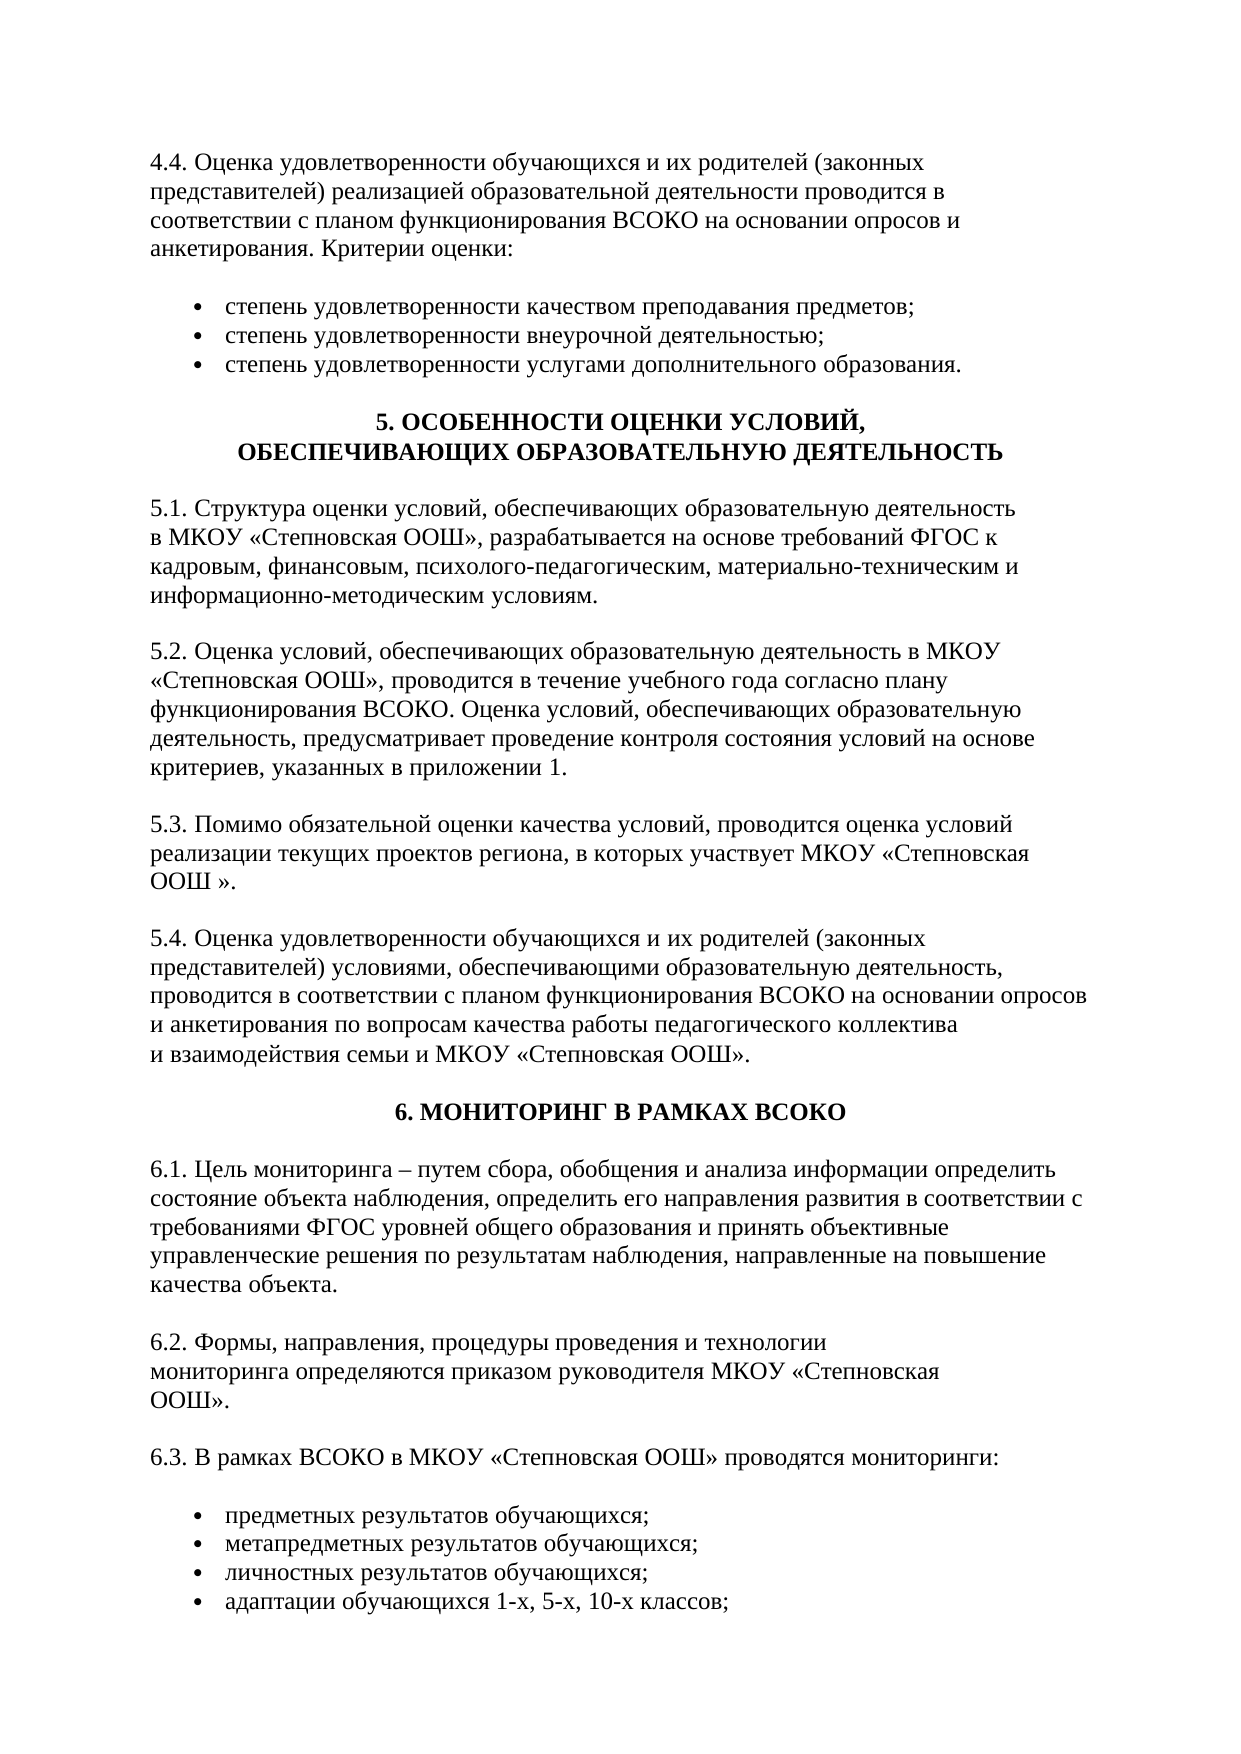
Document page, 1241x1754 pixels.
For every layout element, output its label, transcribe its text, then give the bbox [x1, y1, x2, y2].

text «Степновская ООШ», проводится в течение учебного года согласно плану функционирования ВСОКО. Оценка условий, обеспечивающих образовательную деятельность, предусматривает проведение контроля состояния условий на основе критериев, указанных в приложении 1. [150, 666, 1037, 781]
list предметных результатов обучающихся; [194, 1500, 1113, 1529]
list степень удовлетворенности внеурочной деятельностью; [194, 320, 1113, 349]
text и взаимодействия семьи и МКОУ «Степновская ООШ». [150, 1039, 1113, 1067]
list степень удовлетворенности услугами дополнительного образования. [194, 349, 1113, 378]
list В рамках ВСОКО в МКОУ «Степновская ООШ» проводятся мониторинги: [150, 1442, 1113, 1471]
list личностных результатов обучающихся; [194, 1558, 1113, 1586]
list Структура оценки условий, обеспечивающих образовательную деятельность в МКОУ «Степновская ООШ», разрабатывается на основе требований ФГОС к кадровым, финансовым, психолого-педагогическим, материально-техническим и информационно-методическим условиям. [150, 493, 1034, 608]
subtitle МОНИТОРИНГ В РАМКАХ ВСОКО [394, 1097, 1113, 1126]
list степень удовлетворенности качеством преподавания предметов; [194, 291, 1113, 320]
list Цель мониторинга – путем сбора, обобщения и анализа информации определить состояние объекта наблюдения, определить его направления развития в соответствии с требованиями ФГОС уровней общего образования и принять объективные управленческие решения по результатам наблюдения, направленные на повышение качества объекта. [150, 1154, 1084, 1298]
text ОБЕСПЕЧИВАЮЩИХ ОБРАЗОВАТЕЛЬНУЮ ДЕЯТЕЛЬНОСТЬ [237, 437, 1113, 466]
list адаптации обучающихся 1-х, 5-х, 10-х классов; [194, 1586, 1113, 1615]
list метапредметных результатов обучающихся; [194, 1529, 1113, 1557]
list Формы, направления, процедуры проведения и технологии мониторинга определяются приказом руководителя МКОУ «Степновская ООШ». [150, 1327, 972, 1413]
list Оценка условий, обеспечивающих образовательную деятельность в МКОУ [150, 637, 1113, 666]
subtitle ОСОБЕННОСТИ ОЦЕНКИ УСЛОВИЙ, [376, 407, 1113, 436]
list Оценка удовлетворенности обучающихся и их родителей (законных представителей) условиями, обеспечивающими образовательную деятельность, проводится в соответствии с планом функционирования ВСОКО на основании опросов и анкетирования по вопросам качества работы педагогического коллектива [150, 923, 1088, 1038]
list Оценка удовлетворенности обучающихся и их родителей (законных представителей) реализацией образовательной деятельности проводится в соответствии с планом функционирования ВСОКО на основании опросов и анкетирования. Критерии оценки: [150, 147, 961, 262]
list Помимо обязательной оценки качества условий, проводится оценка условий реализации текущих проектов региона, в которых участвует МКОУ «Степновская ООШ ». [150, 809, 1075, 895]
